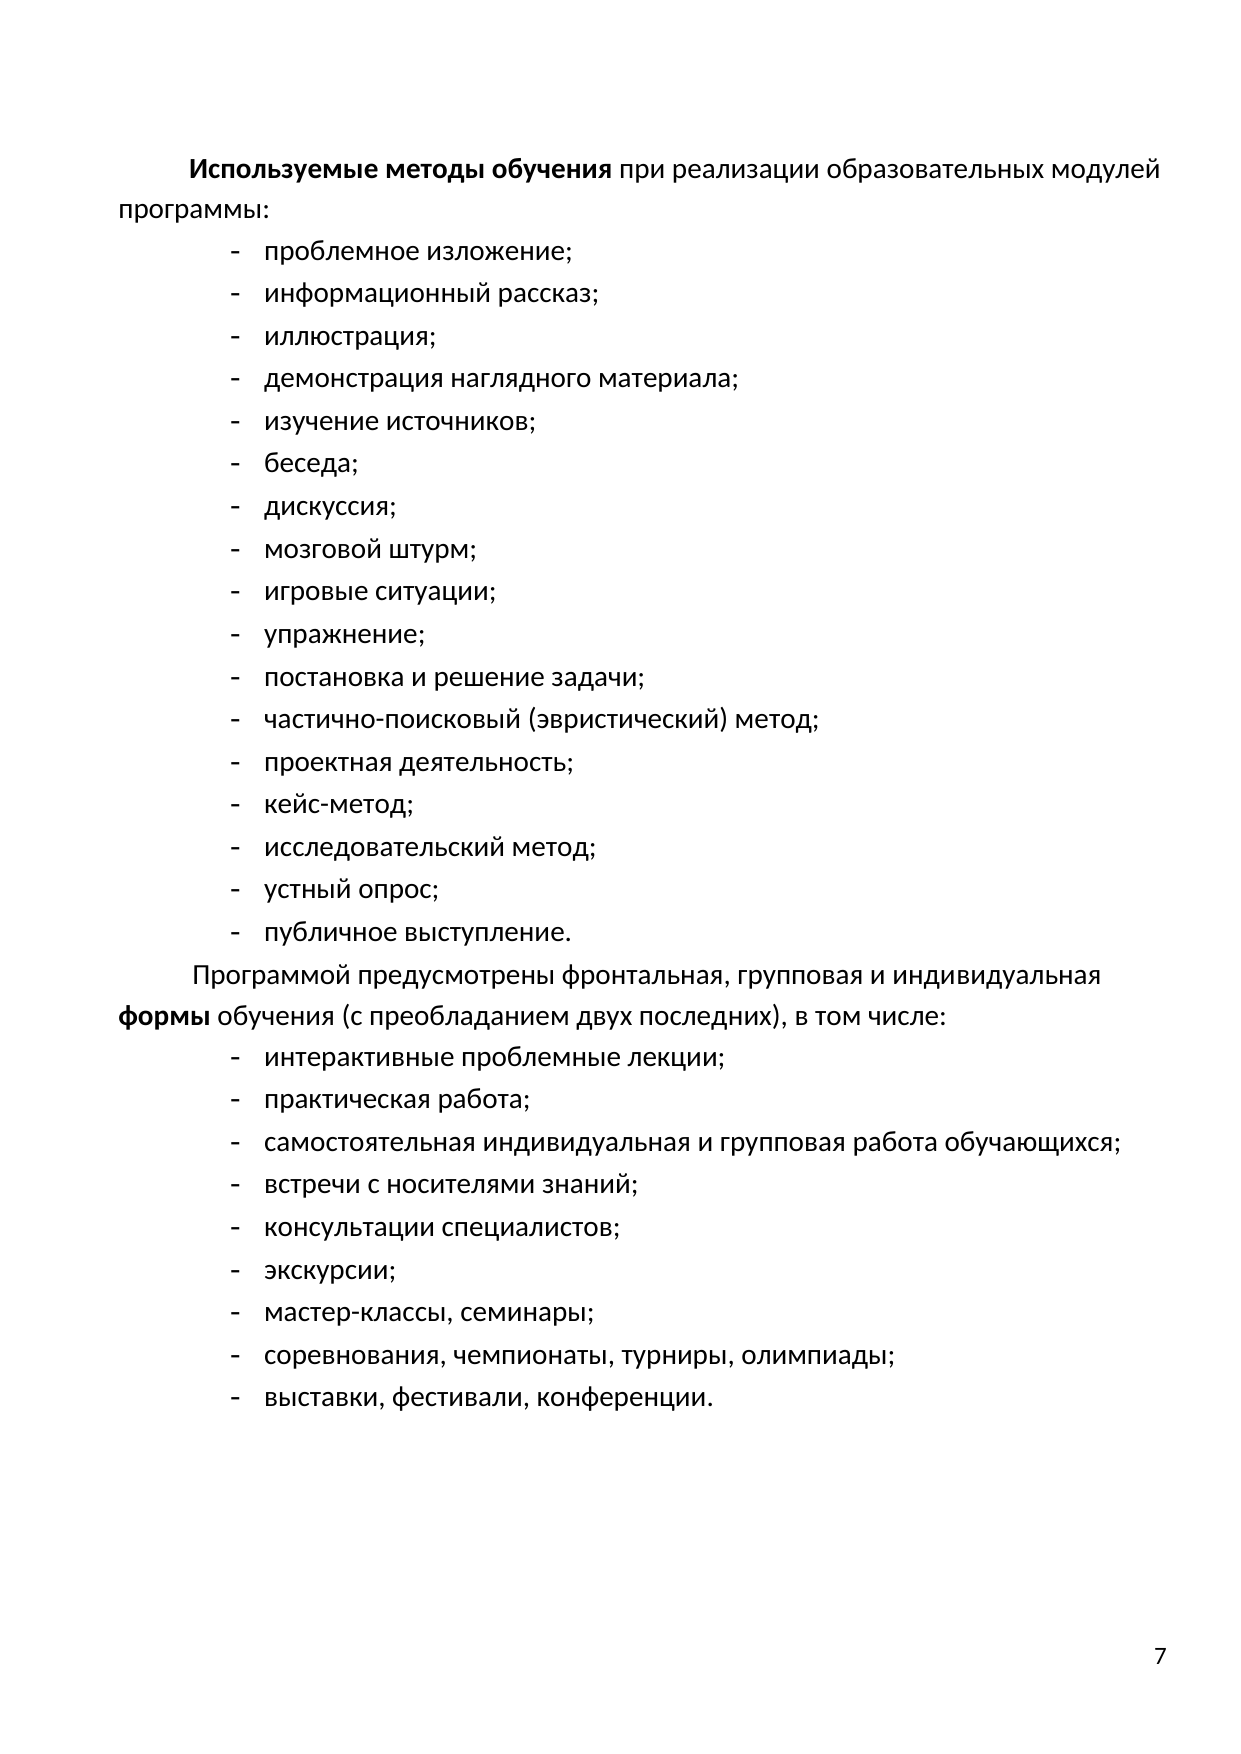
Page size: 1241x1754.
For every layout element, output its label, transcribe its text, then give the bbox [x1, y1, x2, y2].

list постановка и решение задачи; [226, 658, 1166, 695]
list самостоятельная индивидуальная и групповая работа обучающихся; [226, 1123, 1166, 1160]
list иллюстрация; [226, 317, 1166, 354]
text Программой предусмотрены фронтальная, групповая и индивидуальная формы обучения (с преобладанием двух последних), в том числе: [118, 956, 1166, 1032]
list соревнования, чемпионаты, турниры, олимпиады; [226, 1336, 1166, 1373]
list интерактивные проблемные лекции; [226, 1038, 1166, 1075]
list упражнение; [226, 615, 1166, 652]
list выставки, фестивали, конференции. [226, 1378, 1166, 1416]
list игровые ситуации; [226, 572, 1166, 609]
list мастер-классы, семинары; [226, 1293, 1166, 1330]
list публичное выступление. [226, 913, 1166, 950]
list исследовательский метод; [226, 828, 1166, 865]
list демонстрация наглядного материала; [226, 359, 1166, 396]
list информационный рассказ; [226, 274, 1166, 311]
list изучение источников; [226, 402, 1166, 439]
list мозговой штурм; [226, 530, 1166, 567]
text Используемые методы обучения при реализации образовательных модулей программы: [118, 150, 1166, 226]
list устный опрос; [226, 871, 1166, 908]
list беседа; [226, 444, 1166, 482]
list проблемное изложение; [226, 232, 1166, 269]
list практическая работа; [226, 1080, 1166, 1117]
list дискуссия; [226, 487, 1166, 524]
list консультации специалистов; [226, 1208, 1166, 1245]
list экскурсии; [226, 1251, 1166, 1288]
list проектная деятельность; [226, 743, 1166, 780]
list кейс-метод; [226, 785, 1166, 822]
list встречи с носителями знаний; [226, 1166, 1166, 1203]
list частично-поисковый (эвристический) метод; [226, 700, 1166, 737]
